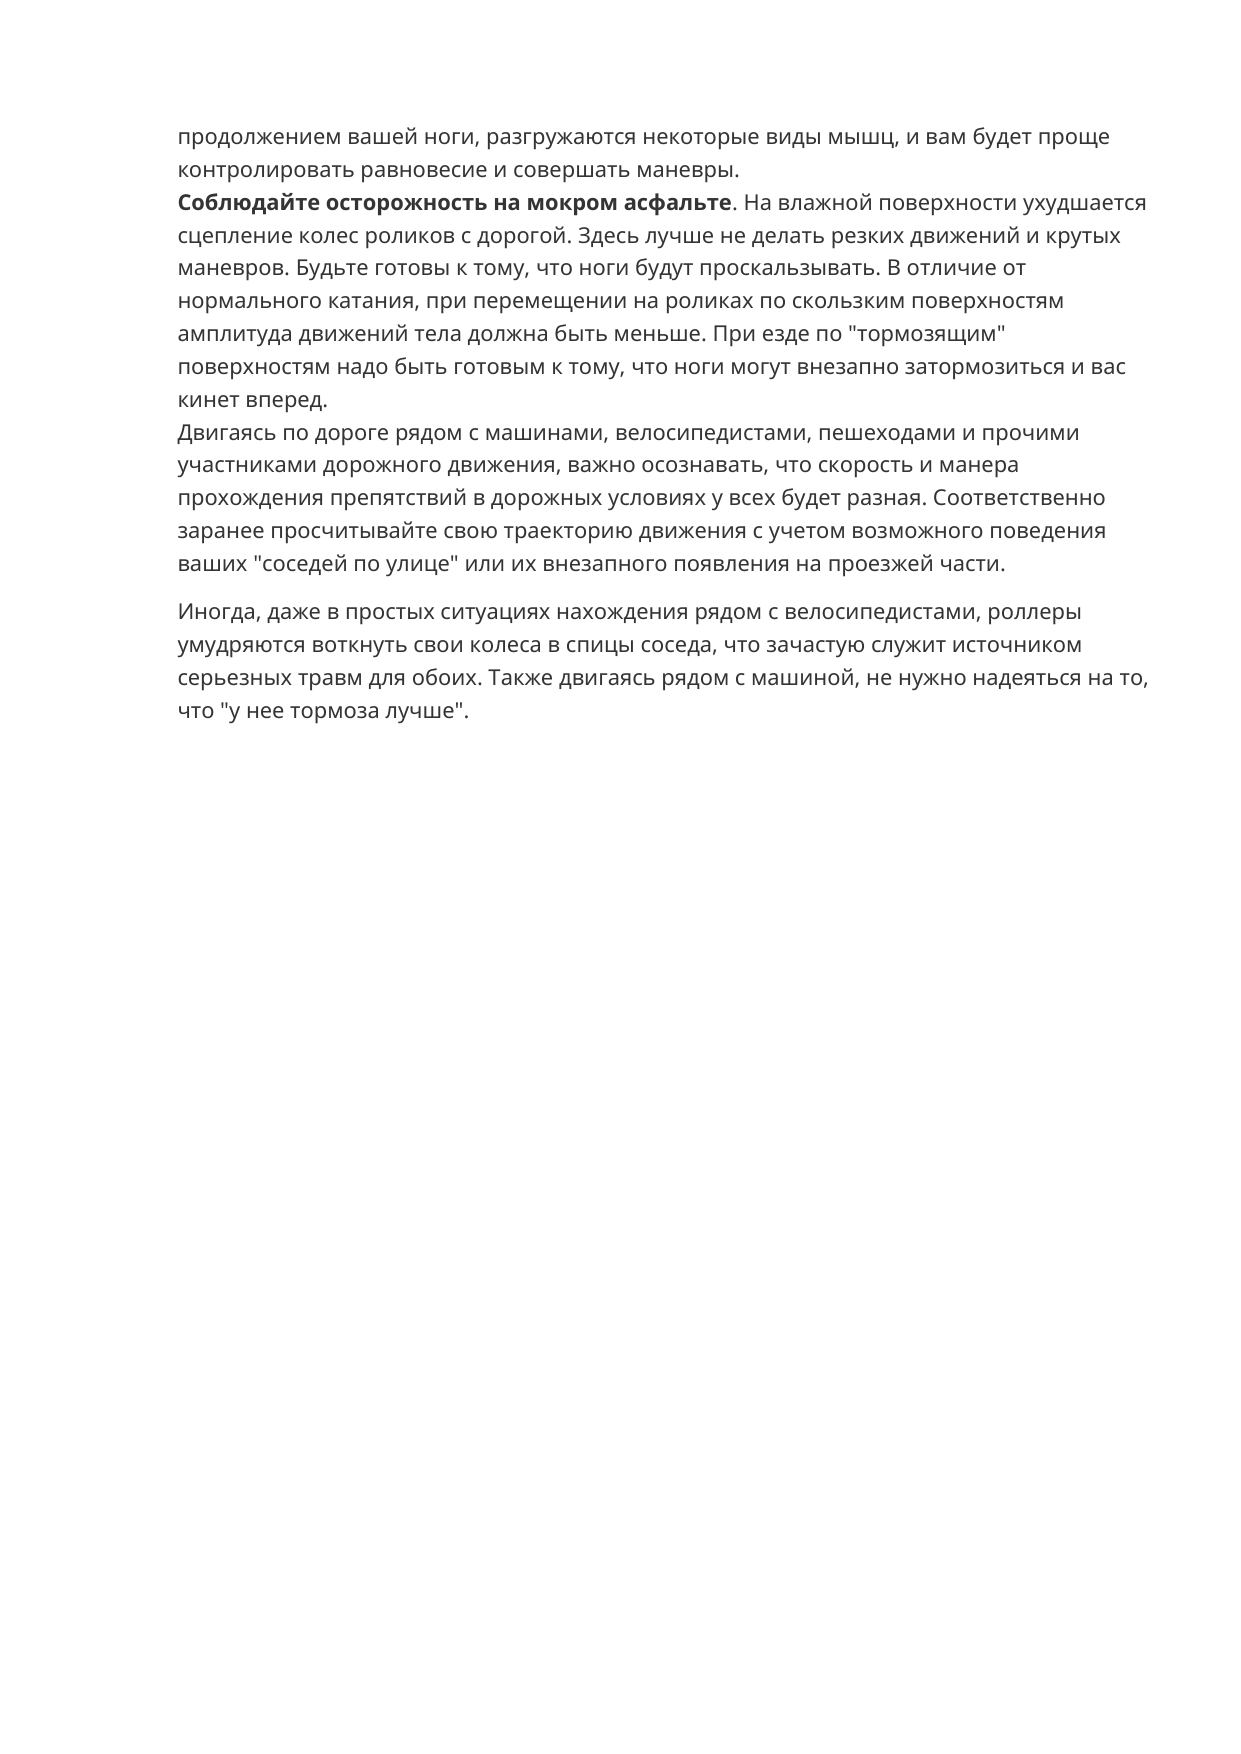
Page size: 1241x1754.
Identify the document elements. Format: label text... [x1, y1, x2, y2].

text Иногда, даже в простых ситуациях нахождения рядом с велосипедистами, роллеры умудряются воткнуть свои колеса в спицы соседа, что зачастую служит источником серьезных травм для обоих. Также двигаясь рядом с машиной, не нужно надеяться на то, что "у нее тормоза лучше". [177, 593, 1152, 724]
text Двигаясь по дороге рядом с машинами, велосипедистами, пешеходами и прочими участниками дорожного движения, важно осознавать, что скорость и манера прохождения препятствий в дорожных условиях у всех будет разная. Соответственно заранее просчитывайте свою траекторию движения с учетом возможного поведения ваших "соседей по улице" или их внезапного появления на проезжей части. [177, 413, 1152, 577]
text Соблюдайте осторожность на мокром асфальте. На влажной поверхности ухудшается сцепление колес роликов с дорогой. Здесь лучше не делать резких движений и крутых маневров. Будьте готовы к тому, что ноги будут проскальзывать. В отличие от нормального катания, при перемещении на роликах по скользким поверхностям амплитуда движений тела должна быть меньше. При езде по "тормозящим" поверхностям надо быть готовым к тому, что ноги могут внезапно затормозиться и вас кинет вперед. [177, 184, 1152, 413]
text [177, 118, 1152, 184]
